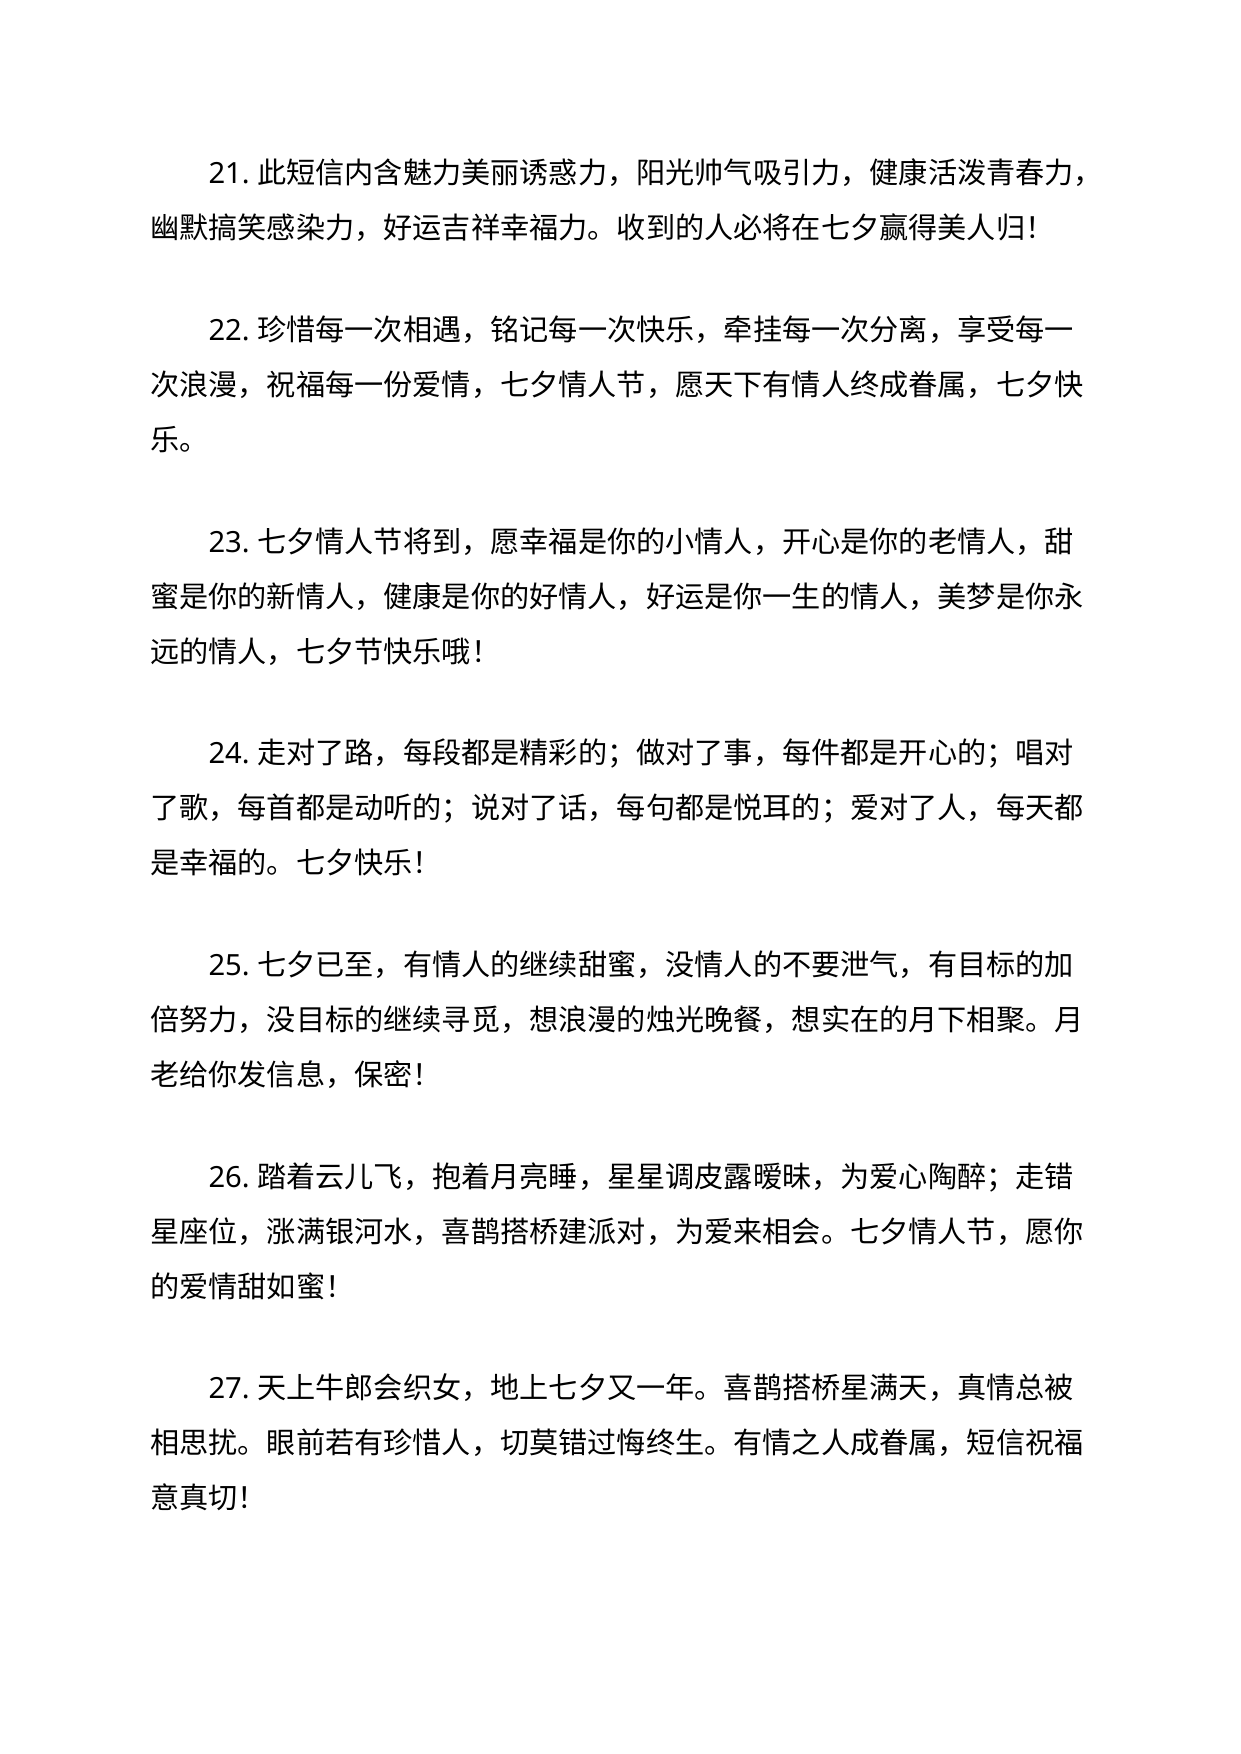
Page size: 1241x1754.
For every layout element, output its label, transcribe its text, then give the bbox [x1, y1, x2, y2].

text 24. 走对了路，每段都是精彩的；做对了事，每件都是开心的；唱对了歌，每首都是动听的；说对了话，每句都是悦耳的；爱对了人，每天都是幸福的。七夕快乐！ [150, 730, 1090, 882]
text 23. 七夕情人节将到，愿幸福是你的小情人，开心是你的老情人，甜蜜是你的新情人，健康是你的好情人，好运是你一生的情人，美梦是你永远的情人，七夕节快乐哦！ [150, 518, 1090, 671]
text 27. 天上牛郎会织女，地上七夕又一年。喜鹊搭桥星满天，真情总被相思扰。眼前若有珍惜人，切莫错过悔终生。有情之人成眷属，短信祝福意真切！ [150, 1365, 1090, 1517]
text 22. 珍惜每一次相遇，铭记每一次快乐，牵挂每一次分离，享受每一次浪漫，祝福每一份爱情，七夕情人节，愿天下有情人终成眷属，七夕快乐。 [150, 307, 1090, 459]
text 21. 此短信内含魅力美丽诱惑力，阳光帅气吸引力，健康活泼青春力，幽默搞笑感染力，好运吉祥幸福力。收到的人必将在七夕赢得美人归！ [150, 150, 1090, 247]
text 26. 踏着云儿飞，抱着月亮睡，星星调皮露暧昧，为爱心陶醉；走错星座位，涨满银河水，喜鹊搭桥建派对，为爱来相会。七夕情人节，愿你的爱情甜如蜜！ [150, 1153, 1090, 1306]
text 25. 七夕已至，有情人的继续甜蜜，没情人的不要泄气，有目标的加倍努力，没目标的继续寻觅，想浪漫的烛光晚餐，想实在的月下相聚。月老给你发信息，保密！ [150, 942, 1090, 1094]
